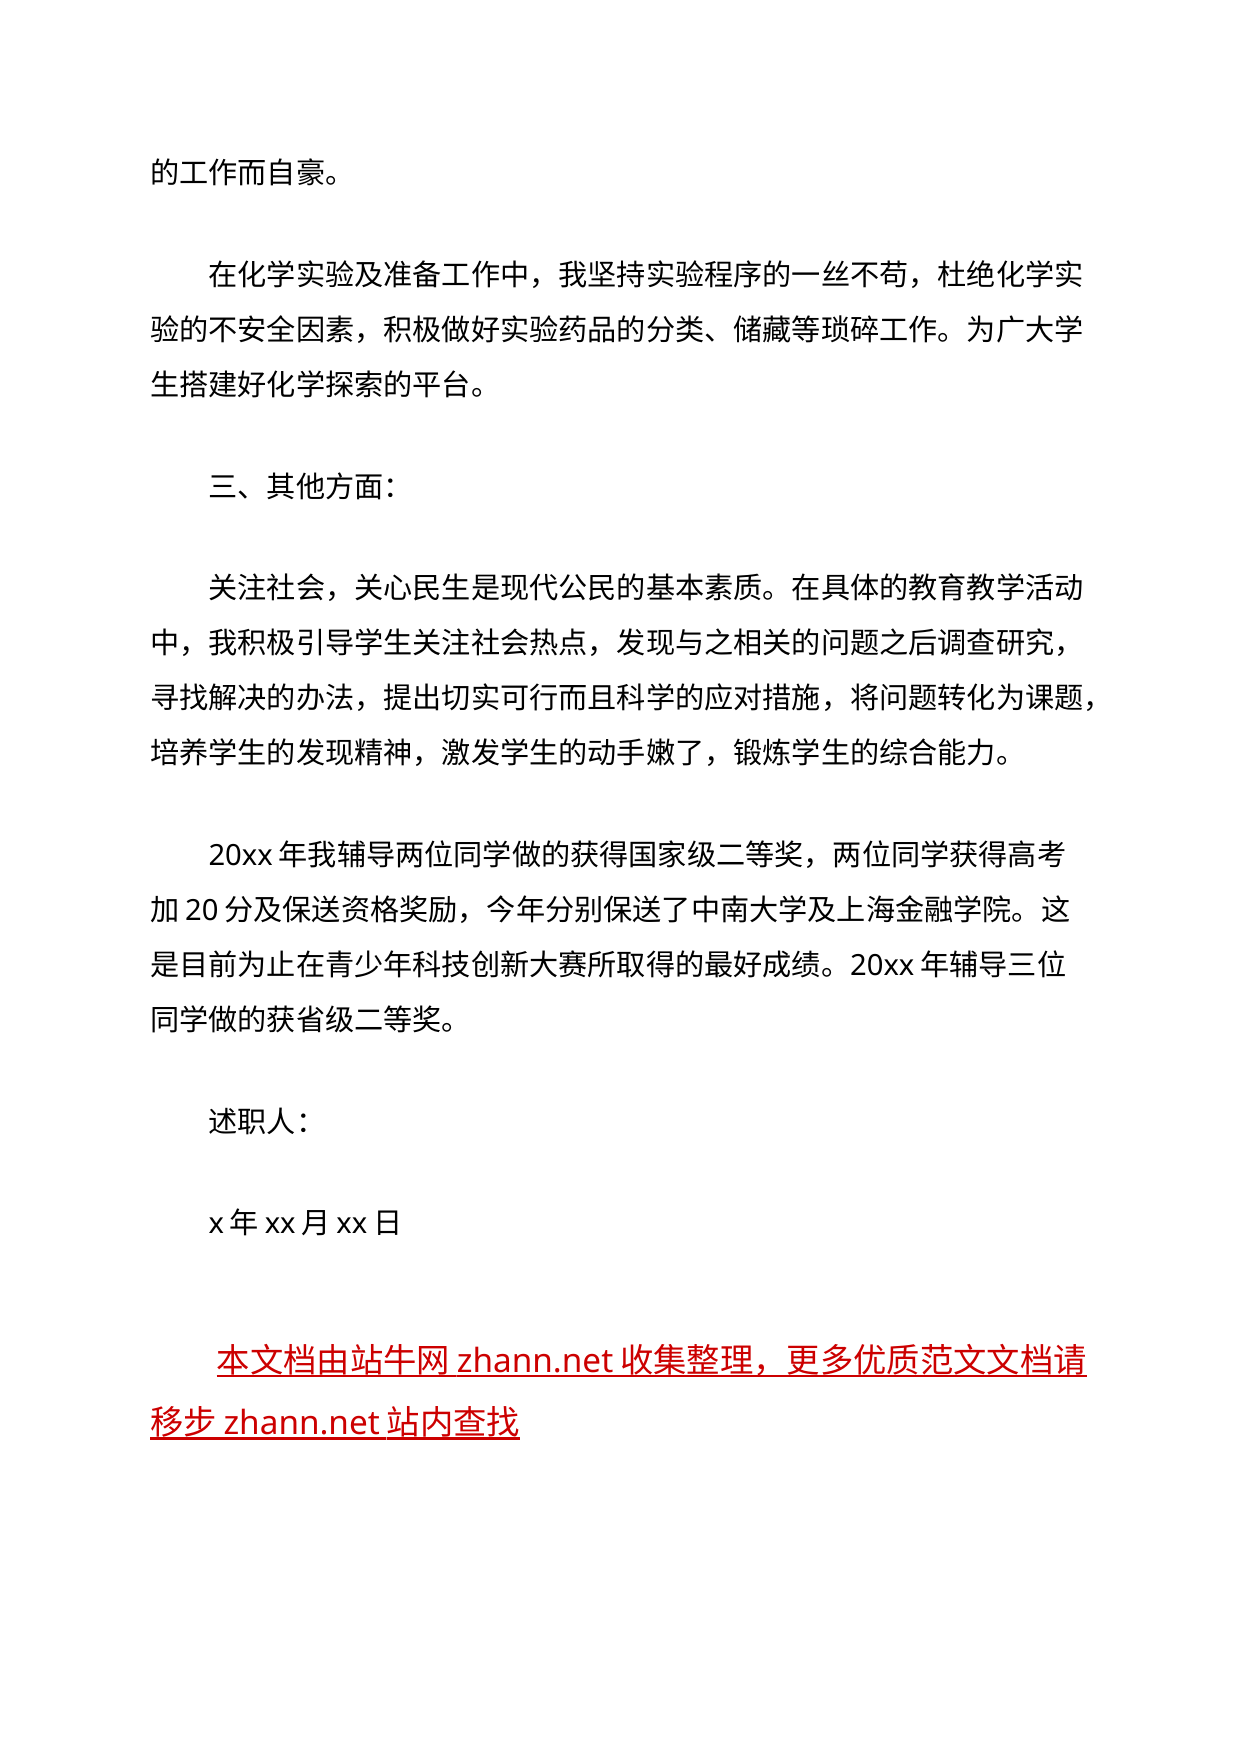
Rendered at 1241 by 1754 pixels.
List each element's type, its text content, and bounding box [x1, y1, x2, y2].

text 关注社会，关心民生是现代公民的基本素质。在具体的教育教学活动中，我积极引导学生关注社会热点，发现与之相关的问题之后调查研究，寻找解决的办法，提出切实可行而且科学的应对措施，将问题转化为课题，培养学生的发现精神，激发学生的动手嫩了，锻炼学生的综合能力。 [150, 565, 1090, 772]
text 20xx年我辅导两位同学做的获得国家级二等奖，两位同学获得高考加20分及保送资格奖励，今年分别保送了中南大学及上海金融学院。这是目前为止在青少年科技创新大赛所取得的最好成绩。20xx年辅导三位同学做的获省级二等奖。 [150, 832, 1090, 1039]
text 三、其他方面： [150, 463, 1090, 506]
text 本文档由站牛网zhann.net收集整理，更多优质范文文档请移步zhann.net站内查找 [150, 1333, 1090, 1444]
text 在化学实验及准备工作中，我坚持实验程序的一丝不苟，杜绝化学实验的不安全因素，积极做好实验药品的分类、储藏等琐碎工作。为广大学生搭建好化学探索的平台。 [150, 252, 1090, 404]
text x年xx月xx日 [150, 1200, 1090, 1242]
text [150, 150, 1090, 192]
text 述职人： [150, 1098, 1090, 1141]
